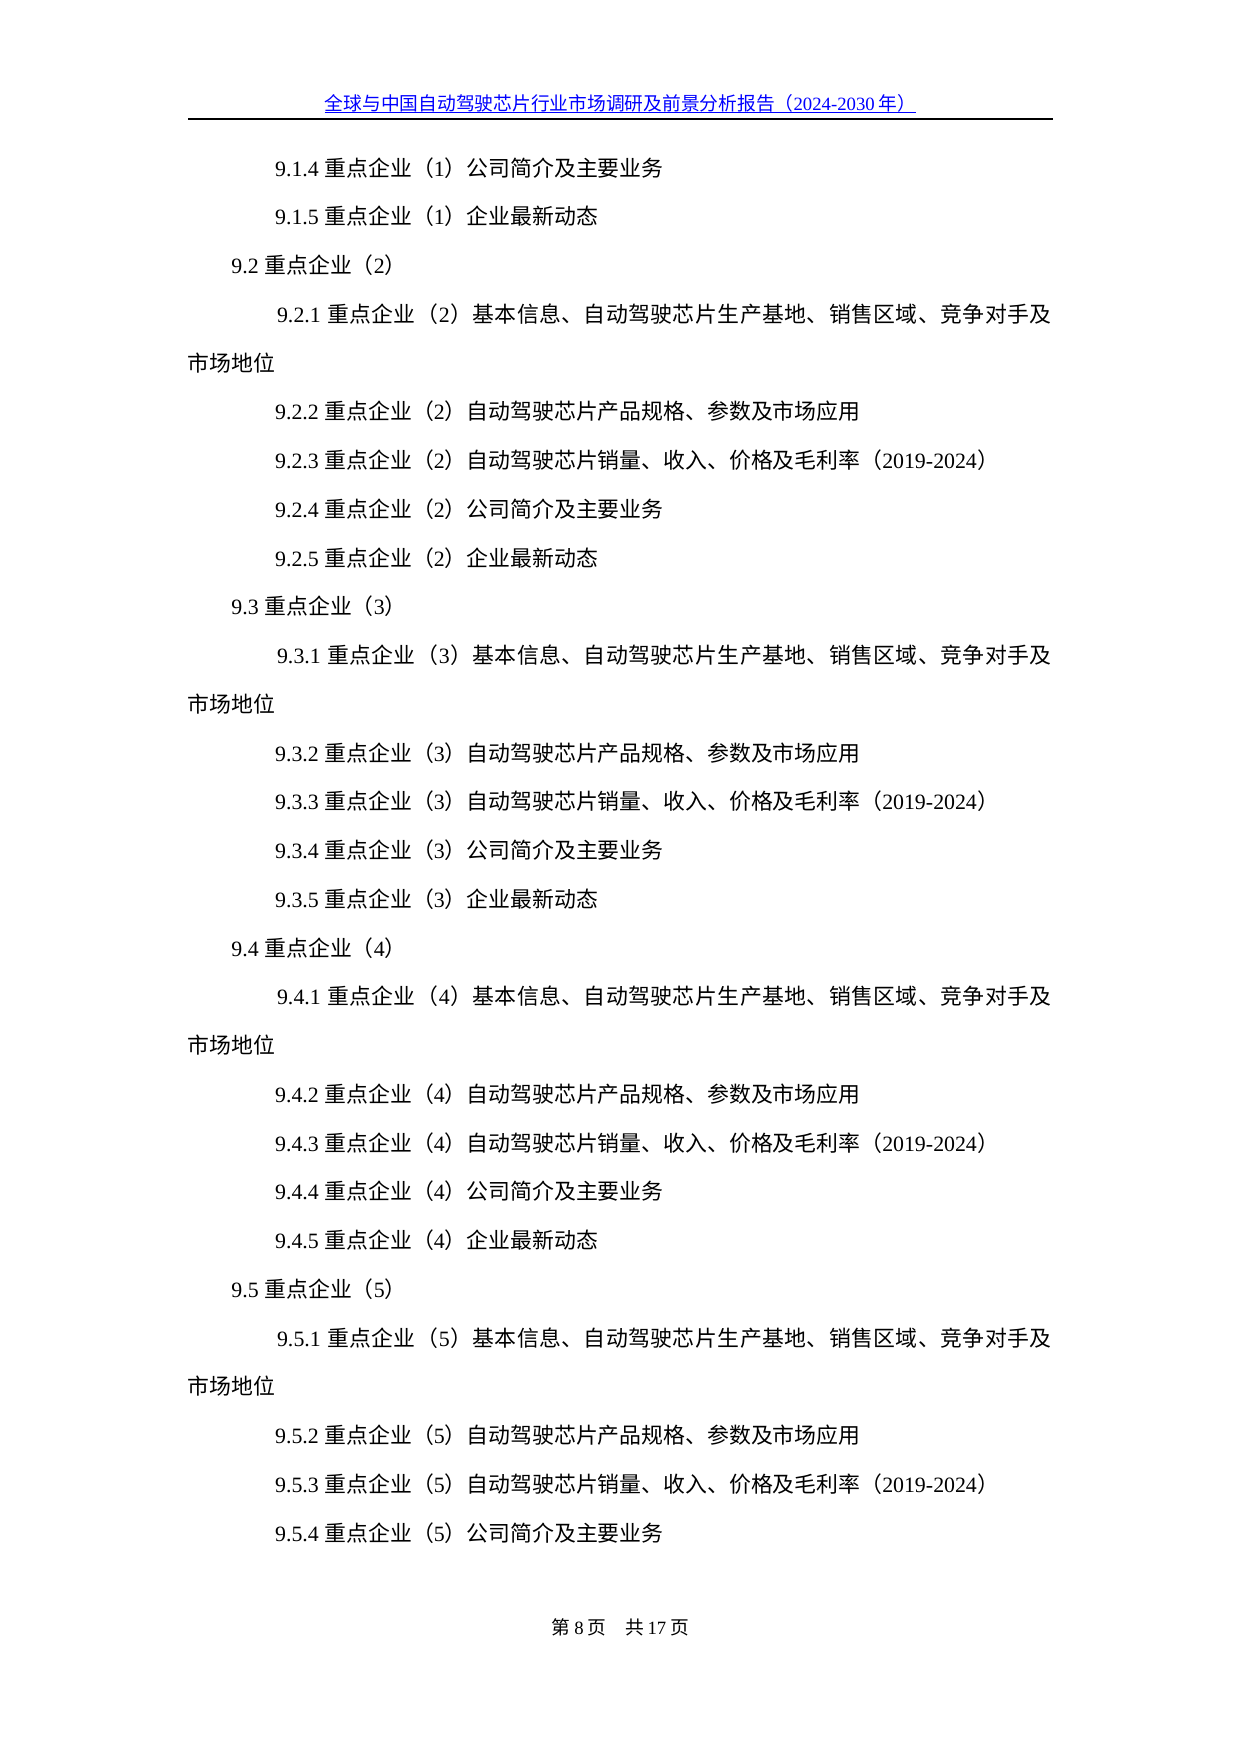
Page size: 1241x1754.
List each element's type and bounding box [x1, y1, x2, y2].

text [187, 150, 1053, 1548]
